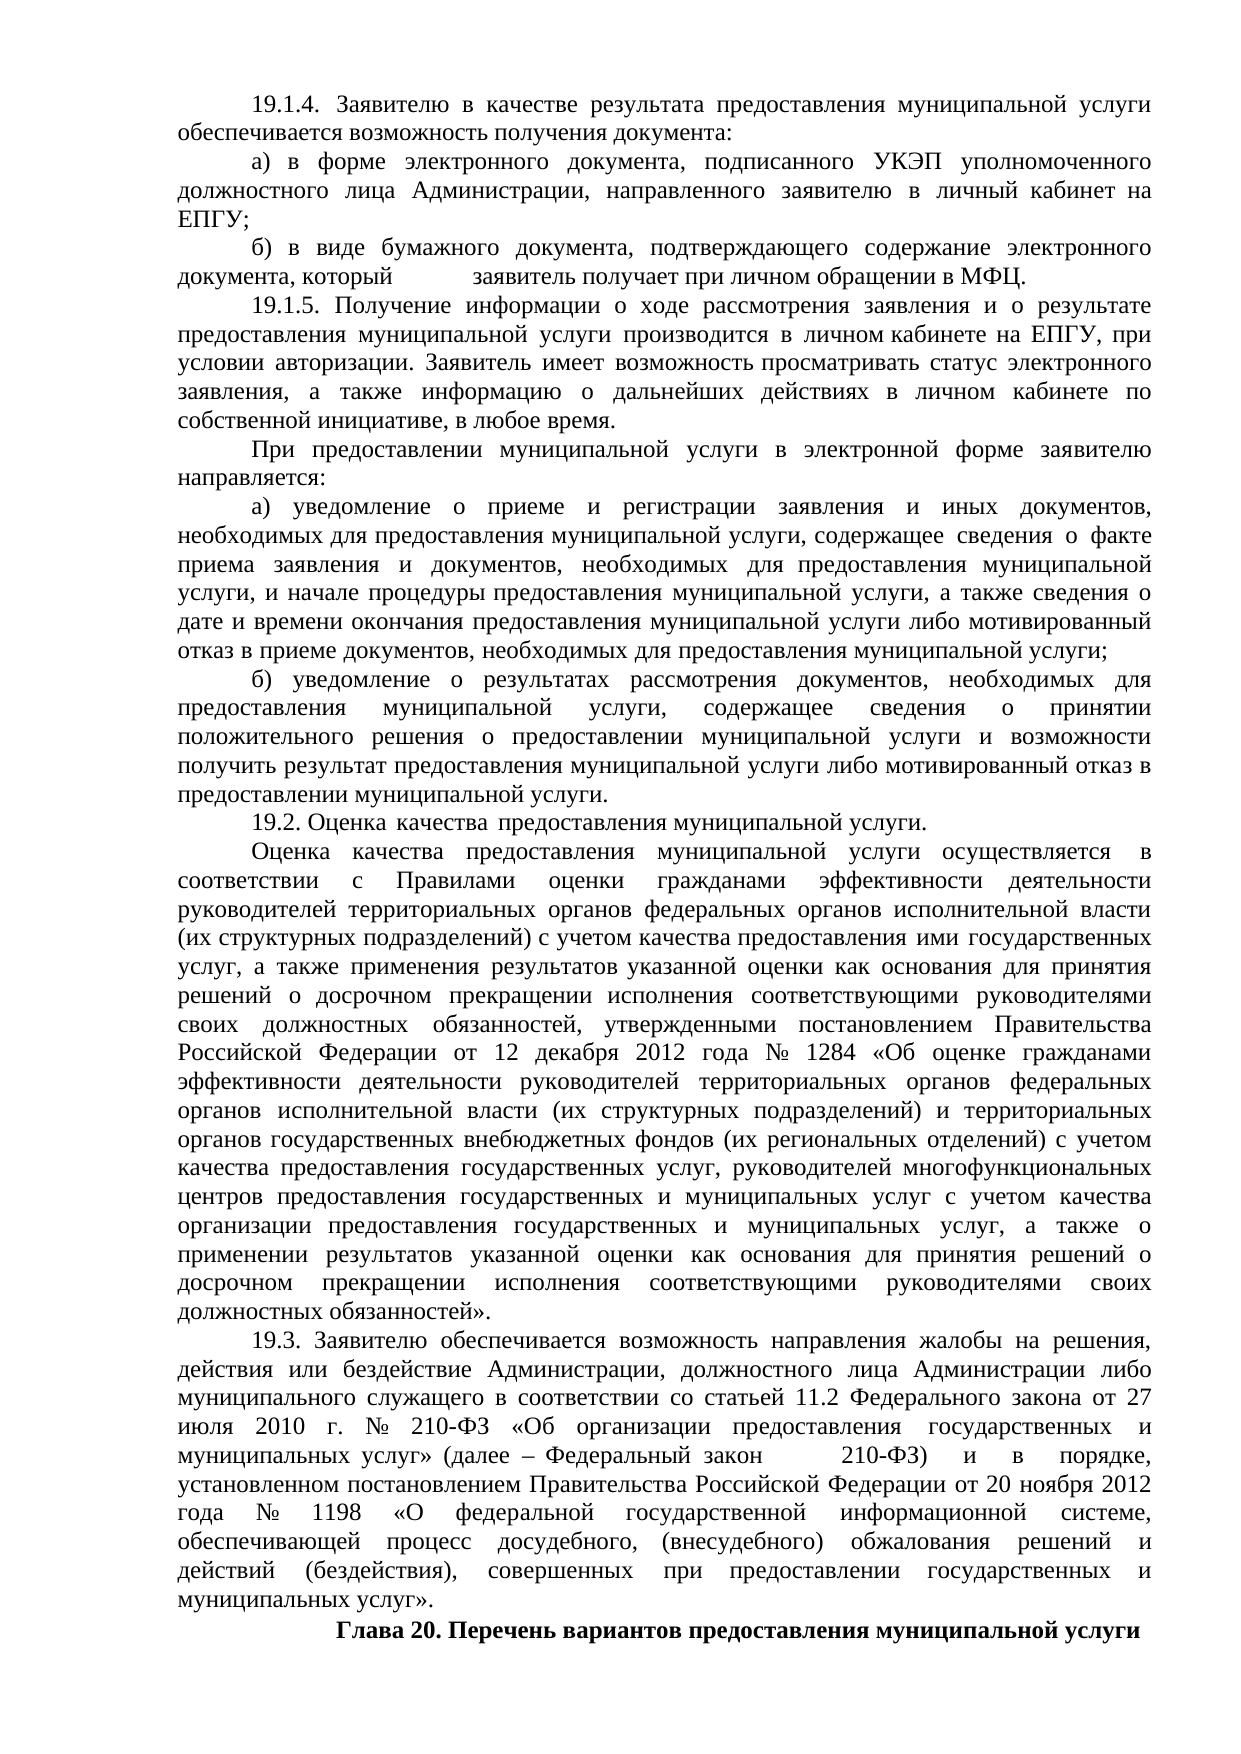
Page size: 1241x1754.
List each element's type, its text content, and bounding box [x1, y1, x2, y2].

text б) уведомление о результатах рассмотрения документов, необходимых для предоставления муниципальной услуги, содержащее сведения о принятии положительного решения о предоставлении муниципальной услуги и возможности получить результат предоставления муниципальной услуги либо мотивированный отказ в предоставлении муниципальной услуги. [177, 664, 1152, 807]
text При предоставлении муниципальной услуги в электронной форме заявителю направляется: [177, 434, 1152, 491]
text а) в форме электронного документа, подписанного УКЭП уполномоченного должностного лица Администрации, направленного заявителю в личный кабинет на ЕПГУ; [177, 146, 1152, 232]
text 19.2. Оценка качества предоставления муниципальной услуги. [177, 807, 1152, 836]
text 19.3. Заявителю обеспечивается возможность направления жалобы на решения, действия или бездействие Администрации, должностного лица Администрации либо муниципального служащего в соответствии со статьей 11.2 Федерального закона от 27 июля 2010 г. № 210-ФЗ «Об организации предоставления государственных и муниципальных услуг» (далее – Федеральный закон 210-ФЗ) и в порядке, установленном постановлением Правительства Российской Федерации от 20 ноября 2012 года № 1198 «О федеральной государственной информационной системе, обеспечивающей процесс досудебного, (внесудебного) обжалования решений и действий (бездействия), совершенных при предоставлении государственных и муниципальных услуг». [177, 1325, 1152, 1612]
text б) в виде бумажного документа, подтверждающего содержание электронного документа, который заявитель получает при личном обращении в МФЦ. [177, 232, 1152, 290]
text 19.1.4. Заявителю в качестве результата предоставления муниципальной услуги обеспечивается возможность получения документа: [177, 89, 1152, 146]
text 19.1.5. Получение информации о ходе рассмотрения заявления и о результате предоставления муниципальной услуги производится в личном кабинете на ЕПГУ, при условии авторизации. Заявитель имеет возможность просматривать статус электронного заявления, а также информацию о дальнейших действиях в личном кабинете по собственной инициативе, в любое время. [177, 290, 1152, 434]
text а) уведомление о приеме и регистрации заявления и иных документов, необходимых для предоставления муниципальной услуги, содержащее сведения о факте приема заявления и документов, необходимых для предоставления муниципальной услуги, и начале процедуры предоставления муниципальной услуги, а также сведения о дате и времени окончания предоставления муниципальной услуги либо мотивированный отказ в приеме документов, необходимых для предоставления муниципальной услуги; [177, 491, 1152, 664]
text Оценка качества предоставления муниципальной услуги осуществляется в соответствии с Правилами оценки гражданами эффективности деятельности руководителей территориальных органов федеральных органов исполнительной власти (их структурных подразделений) с учетом качества предоставления ими государственных услуг, а также применения результатов указанной оценки как основания для принятия решений о досрочном прекращении исполнения соответствующими руководителями своих должностных обязанностей, утвержденными постановлением Правительства Российской Федерации от 12 декабря 2012 года № 1284 «Об оценке гражданами эффективности деятельности руководителей территориальных органов федеральных органов исполнительной власти (их структурных подразделений) и территориальных органов государственных внебюджетных фондов (их региональных отделений) с учетом качества предоставления государственных услуг, руководителей многофункциональных центров предоставления государственных и муниципальных услуг с учетом качества организации предоставления государственных и муниципальных услуг, а также о применении результатов указанной оценки как основания для принятия решений о досрочном прекращении исполнения соответствующими руководителями своих должностных обязанностей». [177, 836, 1152, 1325]
text Глава 20. Перечень вариантов предоставления муниципальной услуги [336, 1612, 1152, 1645]
